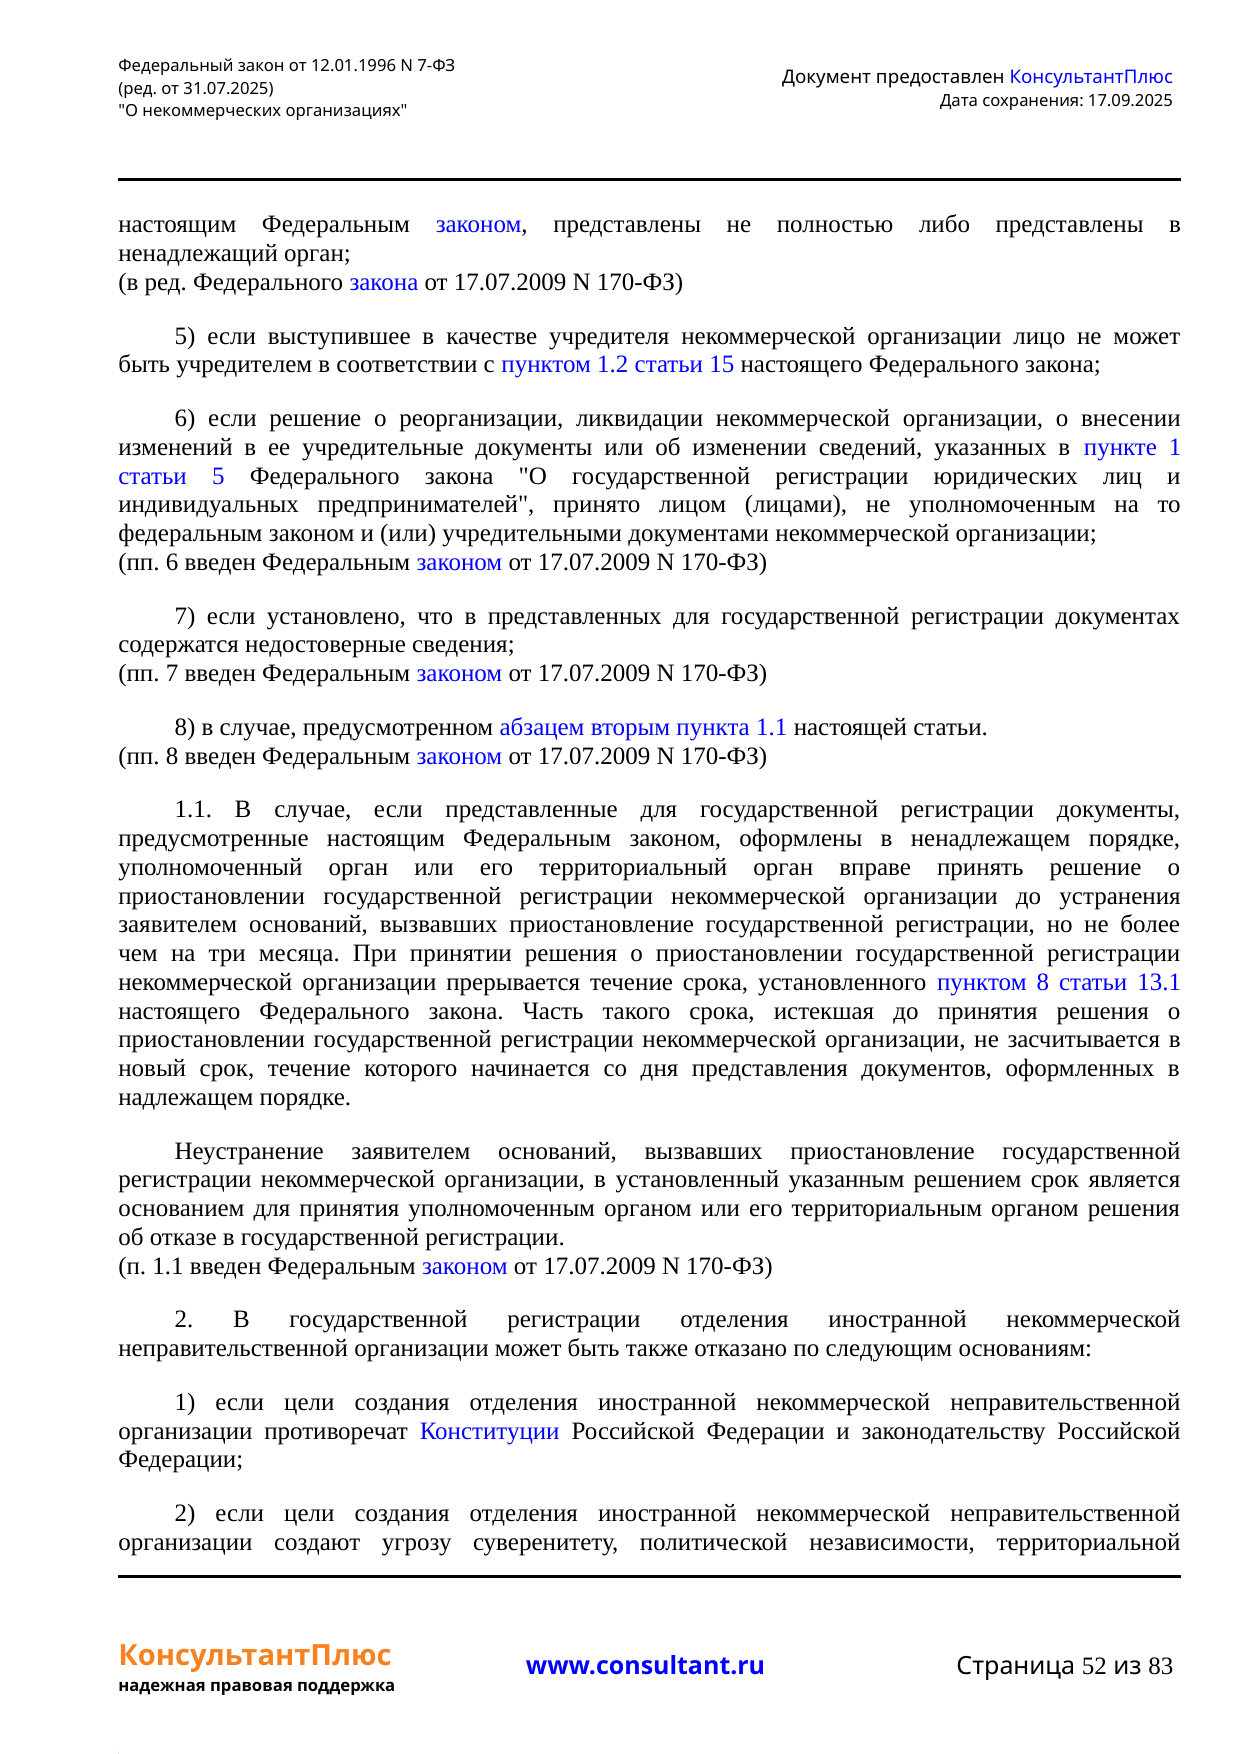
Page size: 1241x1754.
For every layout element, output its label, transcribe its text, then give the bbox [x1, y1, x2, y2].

text (пп. 6 введен Федеральным законом от 17.07.2009 N 170-ФЗ) [118, 547, 1181, 576]
text 5) если выступившее в качестве учредителя некоммерческой организации лицо не может быть учредителем в соответствии с пунктом 1.2 статьи 15 настоящего Федерального закона; [118, 321, 1181, 378]
text 2. В государственной регистрации отделения иностранной некоммерческой неправительственной организации может быть также отказано по следующим основаниям: [118, 1304, 1181, 1362]
text (п. 1.1 введен Федеральным законом от 17.07.2009 N 170-ФЗ) [118, 1251, 1181, 1279]
text 1.1. В случае, если представленные для государственной регистрации документы, предусмотренные настоящим Федеральным законом, оформлены в ненадлежащем порядке, уполномоченный орган или его территориальный орган вправе принять решение о приостановлении государственной регистрации некоммерческой организации до устранения заявителем оснований, вызвавших приостановление государственной регистрации, но не более чем на три месяца. При принятии решения о приостановлении государственной регистрации некоммерческой организации прерывается течение срока, установленного пунктом 8 статьи 13.1 настоящего Федерального закона. Часть такого срока, истекшая до принятия решения о приостановлении государственной регистрации некоммерческой организации, не засчитывается в новый срок, течение которого начинается со дня представления документов, оформленных в надлежащем порядке. [118, 794, 1181, 1111]
text 7) если установлено, что в представленных для государственной регистрации документах содержатся недостоверные сведения; [118, 601, 1181, 658]
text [118, 209, 1181, 267]
text 6) если решение о реорганизации, ликвидации некоммерческой организации, о внесении изменений в ее учредительные документы или об изменении сведений, указанных в пункте 1 статьи 5 Федерального закона "О государственной регистрации юридических лиц и индивидуальных предпринимателей", принято лицом (лицами), не уполномоченным на то федеральным законом и (или) учредительными документами некоммерческой организации; [118, 403, 1181, 547]
text Неустранение заявителем оснований, вызвавших приостановление государственной регистрации некоммерческой организации, в установленный указанным решением срок является основанием для принятия уполномоченным органом или его территориальным органом решения об отказе в государственной регистрации. [118, 1136, 1181, 1251]
text (в ред. Федерального закона от 17.07.2009 N 170-ФЗ) [118, 267, 1181, 296]
text (пп. 8 введен Федеральным законом от 17.07.2009 N 170-ФЗ) [118, 741, 1181, 769]
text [118, 1498, 1181, 1556]
text 8) в случае, предусмотренном абзацем вторым пункта 1.1 настоящей статьи. [118, 712, 1181, 741]
text (пп. 7 введен Федеральным законом от 17.07.2009 N 170-ФЗ) [118, 658, 1181, 687]
text 1) если цели создания отделения иностранной некоммерческой неправительственной организации противоречат Конституции Российской Федерации и законодательству Российской Федерации; [118, 1387, 1181, 1473]
